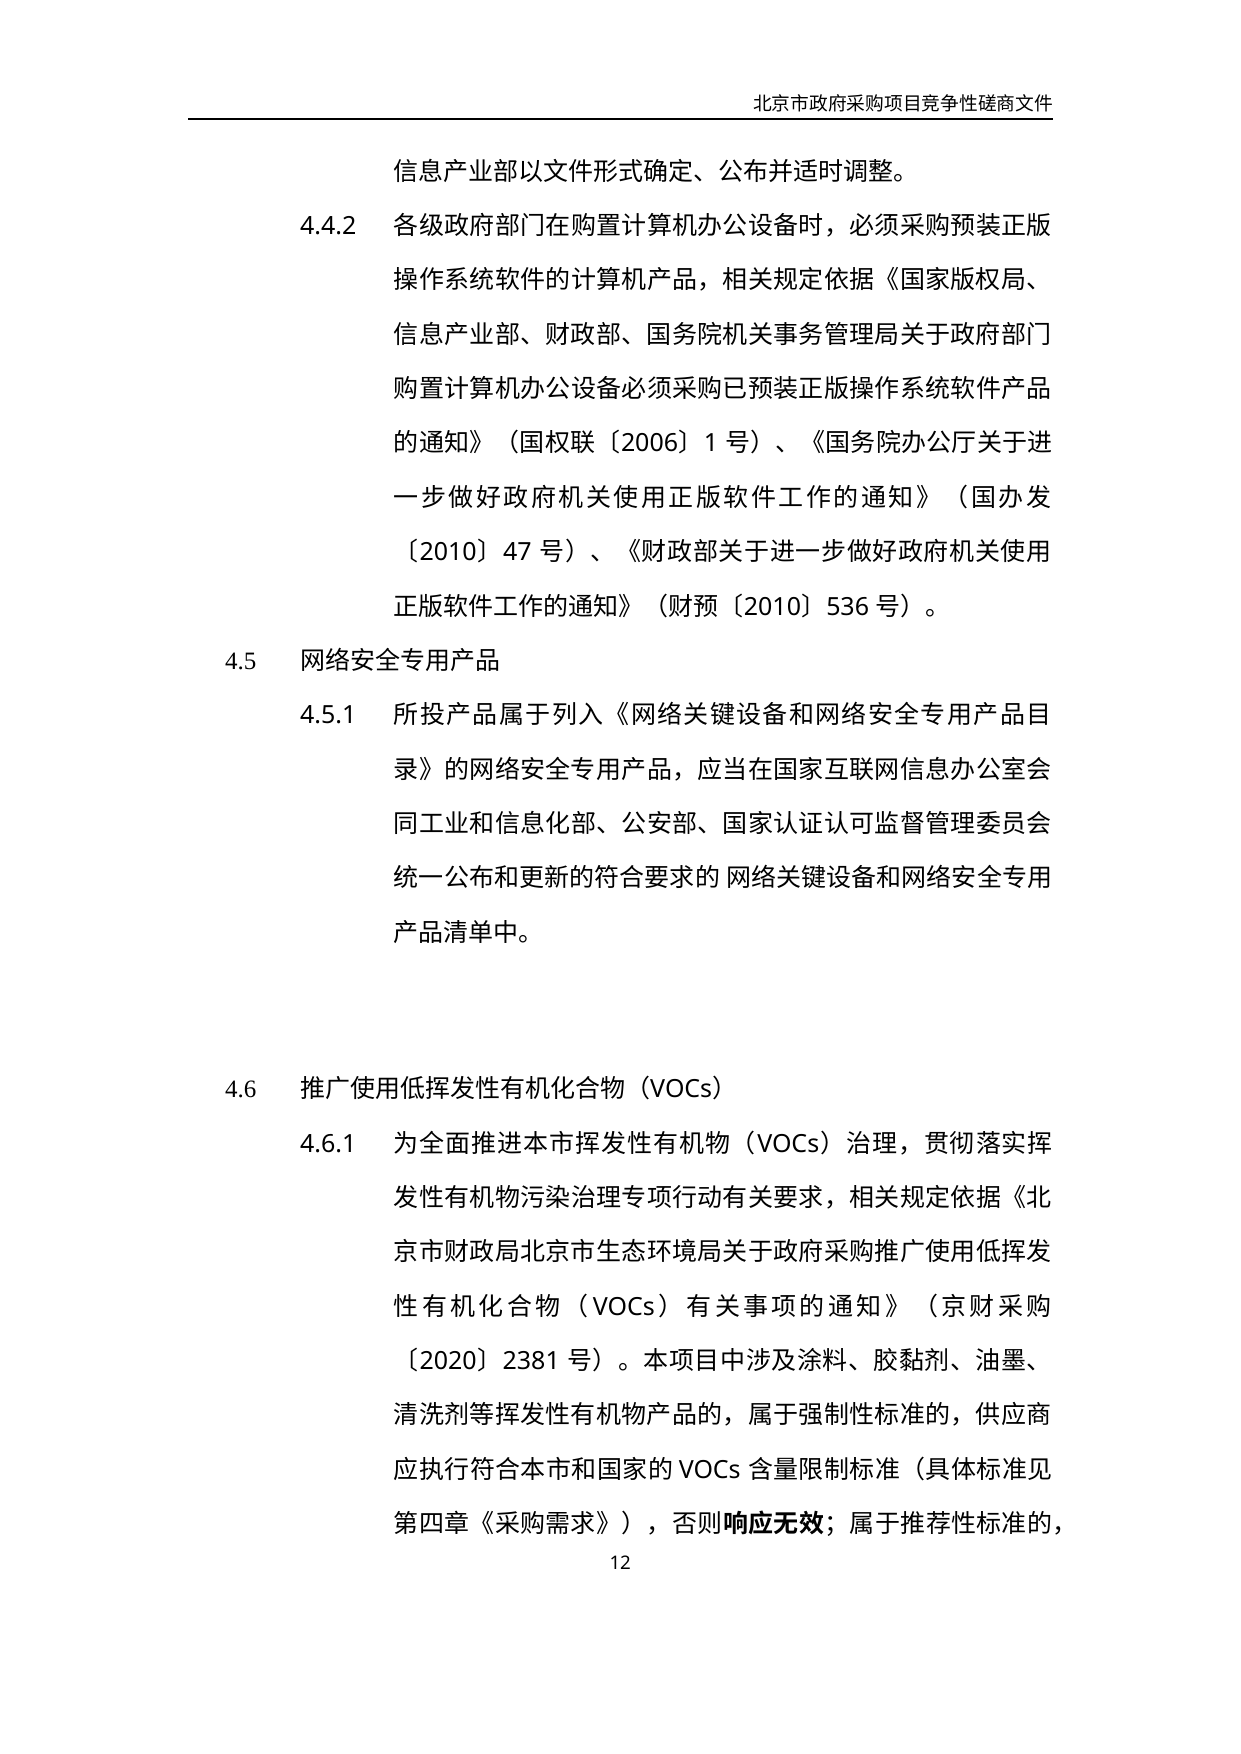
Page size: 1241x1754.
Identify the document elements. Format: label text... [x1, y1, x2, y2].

list 推广使用低挥发性有机化合物（VOCs） [225, 1069, 1053, 1105]
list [300, 151, 1053, 187]
list 各级政府部门在购置计算机办公设备时，必须采购预装正版操作系统软件的计算机产品，相关规定依据《国家版权局、信息产业部、财政部、国务院机关事务管理局关于政府部门购置计算机办公设备必须采购已预装正版操作系统软件产品的通知》（国权联〔2006〕1 号）、《国务院办公厅关于进一步做好政府机关使用正版软件工作的通知》（国办发〔2010〕47 号）、《财政部关于进一步做好政府机关使用正版软件工作的通知》（财预〔2010〕536 号）。 [300, 205, 1053, 622]
list 所投产品属于列入《网络关键设备和网络安全专用产品目录》的网络安全专用产品，应当在国家互联网信息办公室会同工业和信息化部、公安部、国家认证认可监督管理委员会统一公布和更新的符合要求的 网络关键设备和网络安全专用产品清单中。 [300, 695, 1053, 948]
list 网络安全专用产品 [225, 640, 1053, 677]
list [300, 1123, 1053, 1540]
